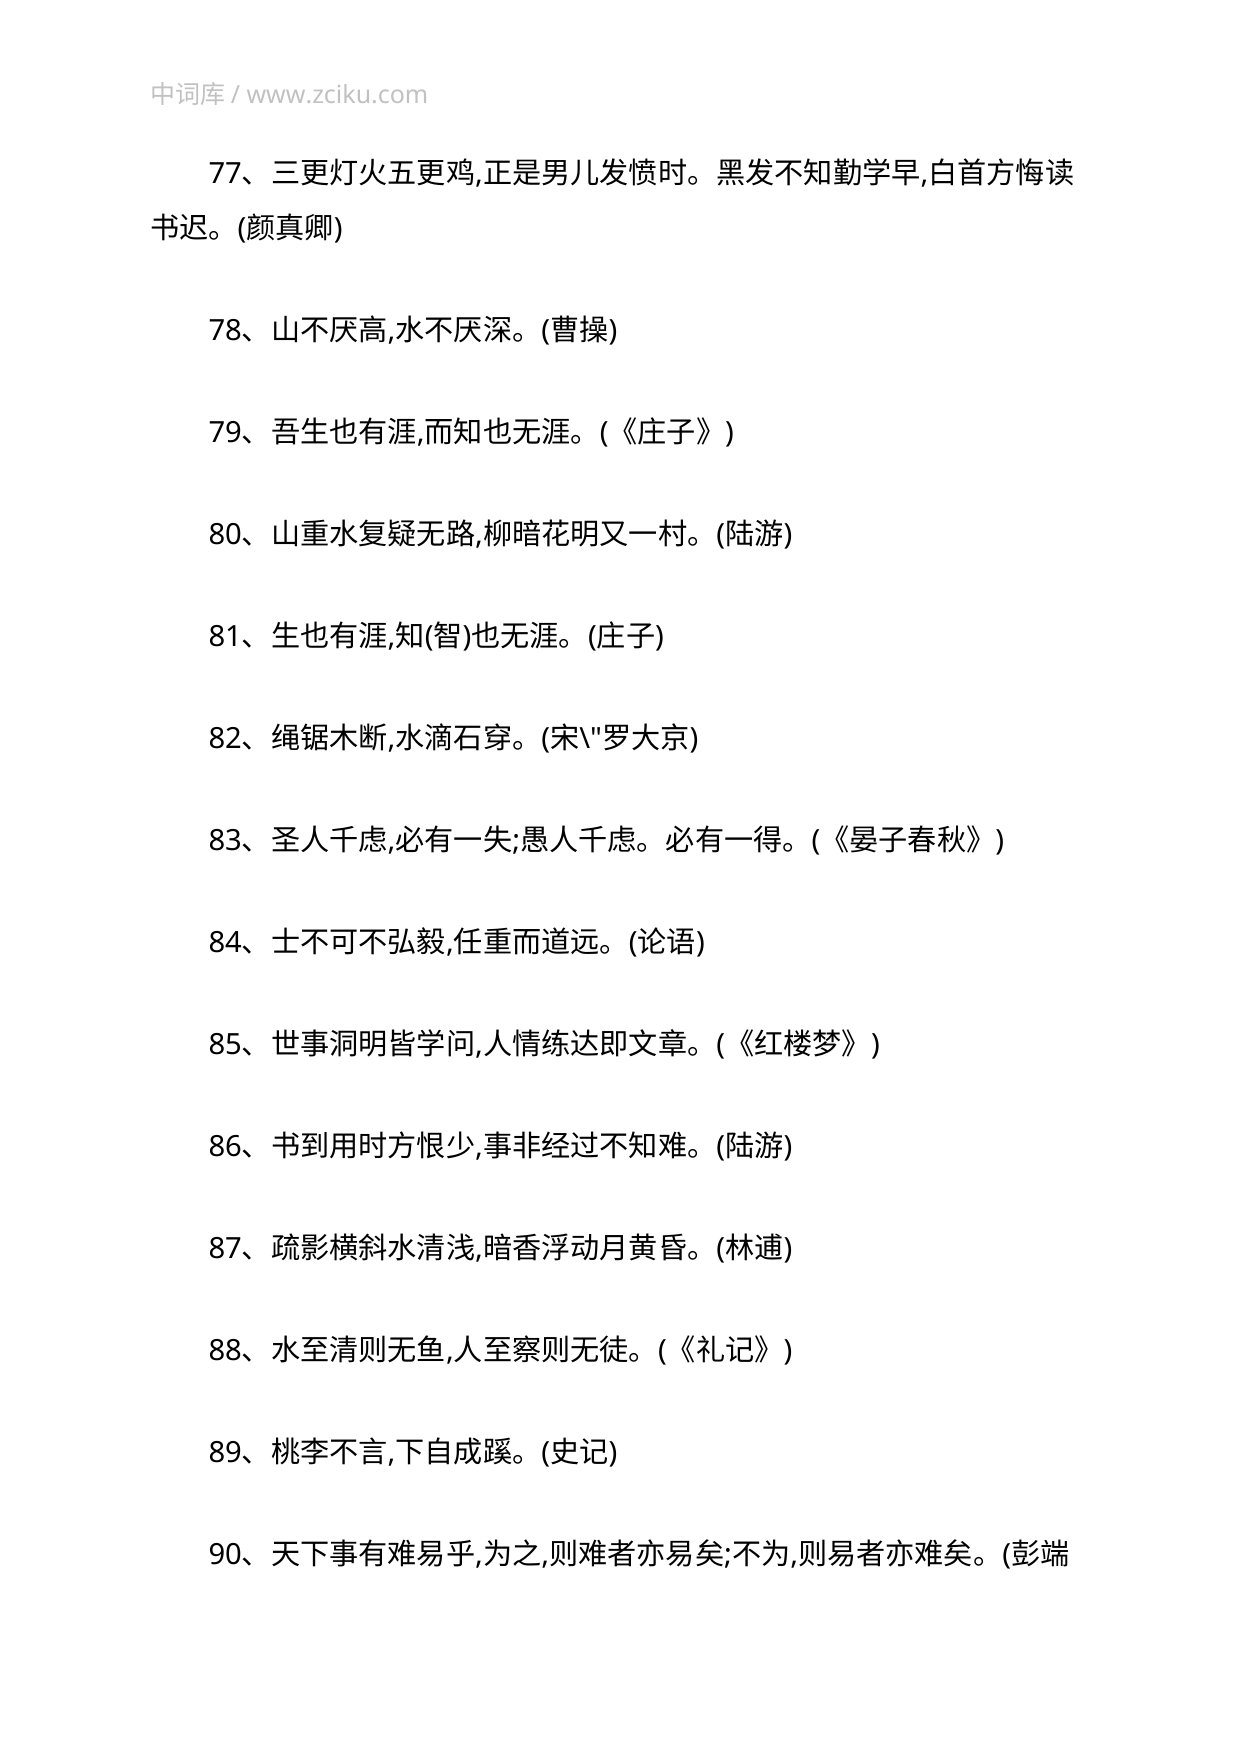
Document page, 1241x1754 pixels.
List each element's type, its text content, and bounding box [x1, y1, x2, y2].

text 77、三更灯火五更鸡,正是男儿发愤时。黑发不知勤学早,白首方悔读书迟。(颜真卿) [150, 150, 1090, 247]
text 89、桃李不言,下自成蹊。(史记) [150, 1429, 1090, 1471]
text 80、山重水复疑无路,柳暗花明又一村。(陆游) [150, 511, 1090, 553]
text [150, 1531, 1090, 1573]
text 82、绳锯木断,水滴石穿。(宋\"罗大京) [150, 715, 1090, 757]
text 87、疏影横斜水清浅,暗香浮动月黄昏。(林逋) [150, 1225, 1090, 1267]
text 84、士不可不弘毅,任重而道远。(论语) [150, 919, 1090, 961]
text 86、书到用时方恨少,事非经过不知难。(陆游) [150, 1123, 1090, 1165]
text 88、水至清则无鱼,人至察则无徒。(《礼记》) [150, 1327, 1090, 1369]
text 85、世事洞明皆学问,人情练达即文章。(《红楼梦》) [150, 1021, 1090, 1063]
text 83、圣人千虑,必有一失;愚人千虑。必有一得。(《晏子春秋》) [150, 817, 1090, 859]
text 81、生也有涯,知(智)也无涯。(庄子) [150, 613, 1090, 655]
text 79、吾生也有涯,而知也无涯。(《庄子》) [150, 409, 1090, 451]
text 78、山不厌高,水不厌深。(曹操) [150, 307, 1090, 349]
